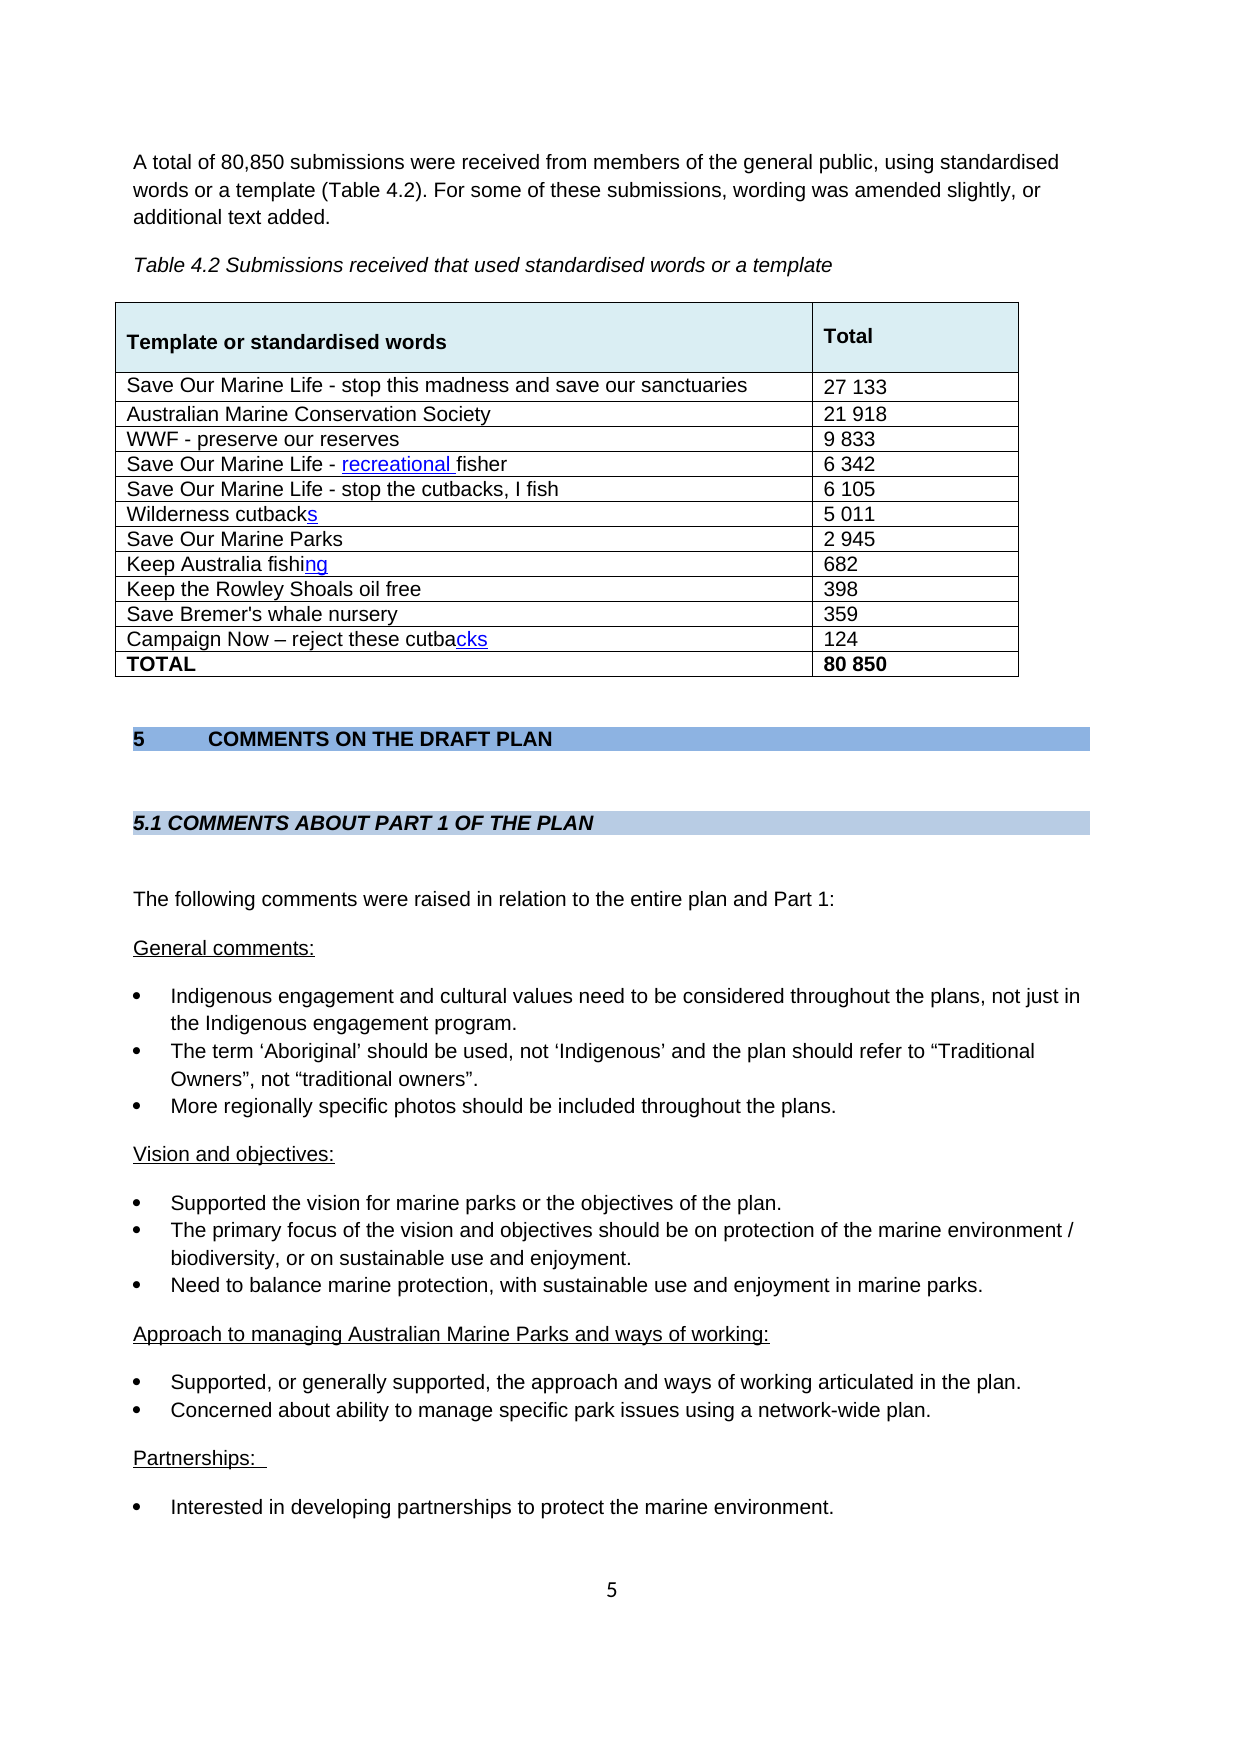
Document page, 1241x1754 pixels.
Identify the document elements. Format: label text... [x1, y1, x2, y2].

table_cell 398 [813, 577, 1018, 601]
text General comments: [133, 935, 1090, 959]
list Supported, or generally supported, the approach and ways of working articulated in the plan. [133, 1370, 1090, 1394]
subtitle 5.1 Comments about Part 1 of the plan [133, 811, 1090, 835]
table_cell 359 [813, 602, 1018, 626]
list The term ‘Aboriginal’ should be used, not ‘Indigenous’ and the plan should refer to “Traditional Owners”, not “traditional owners”. [133, 1039, 1090, 1090]
table_cell 80 850 [813, 652, 1018, 676]
list Interested in developing partnerships to protect the marine environment. [133, 1494, 1090, 1518]
table_cell Save Our Marine Life - recreational fisher [116, 452, 812, 476]
table_cell 2 945 [813, 527, 1018, 551]
table_cell WWF - preserve our reserves [116, 427, 812, 451]
text Approach to managing Australian Marine Parks and ways of working: [133, 1322, 1090, 1346]
text Vision and objectives: [133, 1142, 1090, 1166]
table_cell 124 [813, 627, 1018, 651]
table_cell Save Our Marine Life - stop this madness and save our sanctuaries [116, 373, 812, 401]
table_cell Save Our Marine Life - stop the cutbacks, I fish [116, 477, 812, 501]
list Need to balance marine protection, with sustainable use and enjoyment in marine parks. [133, 1273, 1090, 1297]
table_cell Campaign Now – reject these cutbacks [116, 627, 812, 651]
text Table 4.2 Submissions received that used standardised words or a template [133, 253, 1090, 277]
list The following comments were raised in relation to the entire plan and Part 1: [133, 887, 1090, 911]
text Partnerships: [133, 1446, 1090, 1470]
table_cell 21 918 [813, 402, 1018, 426]
list More regionally specific photos should be included throughout the plans. [133, 1094, 1090, 1118]
text A total of 80,850 submissions were received from members of the general public, using standardised words or a template (Table 4.2). For some of these submissions, wording was amended slightly, or additional text added. [133, 150, 1090, 229]
table_cell Australian Marine Conservation Society [116, 402, 812, 426]
subtitle 5 Comments on the draft plan [133, 727, 1090, 751]
list Indigenous engagement and cultural values need to be considered throughout the plans, not just in the Indigenous engagement program. [133, 984, 1090, 1035]
table_cell Keep Australia fishing [116, 552, 812, 576]
table_cell TOTAL [116, 652, 812, 676]
table_cell 6 105 [813, 477, 1018, 501]
list Concerned about ability to manage specific park issues using a network-wide plan. [133, 1398, 1090, 1422]
table_header Template or standardised words [116, 303, 812, 372]
list The primary focus of the vision and objectives should be on protection of the marine environment / biodiversity, or on sustainable use and enjoyment. [133, 1218, 1090, 1270]
table_cell 6 342 [813, 452, 1018, 476]
table_cell 5 011 [813, 502, 1018, 526]
table_cell 682 [813, 552, 1018, 576]
table_cell Save Bremer's whale nursery [116, 602, 812, 626]
table_cell 9 833 [813, 427, 1018, 451]
list Supported the vision for marine parks or the objectives of the plan. [133, 1191, 1090, 1215]
table_cell Keep the Rowley Shoals oil free [116, 577, 812, 601]
table_cell Save Our Marine Parks [116, 527, 812, 551]
table_cell Wilderness cutbacks [116, 502, 812, 526]
table_cell 27 133 [813, 373, 1018, 401]
table_header Total [813, 303, 1018, 372]
